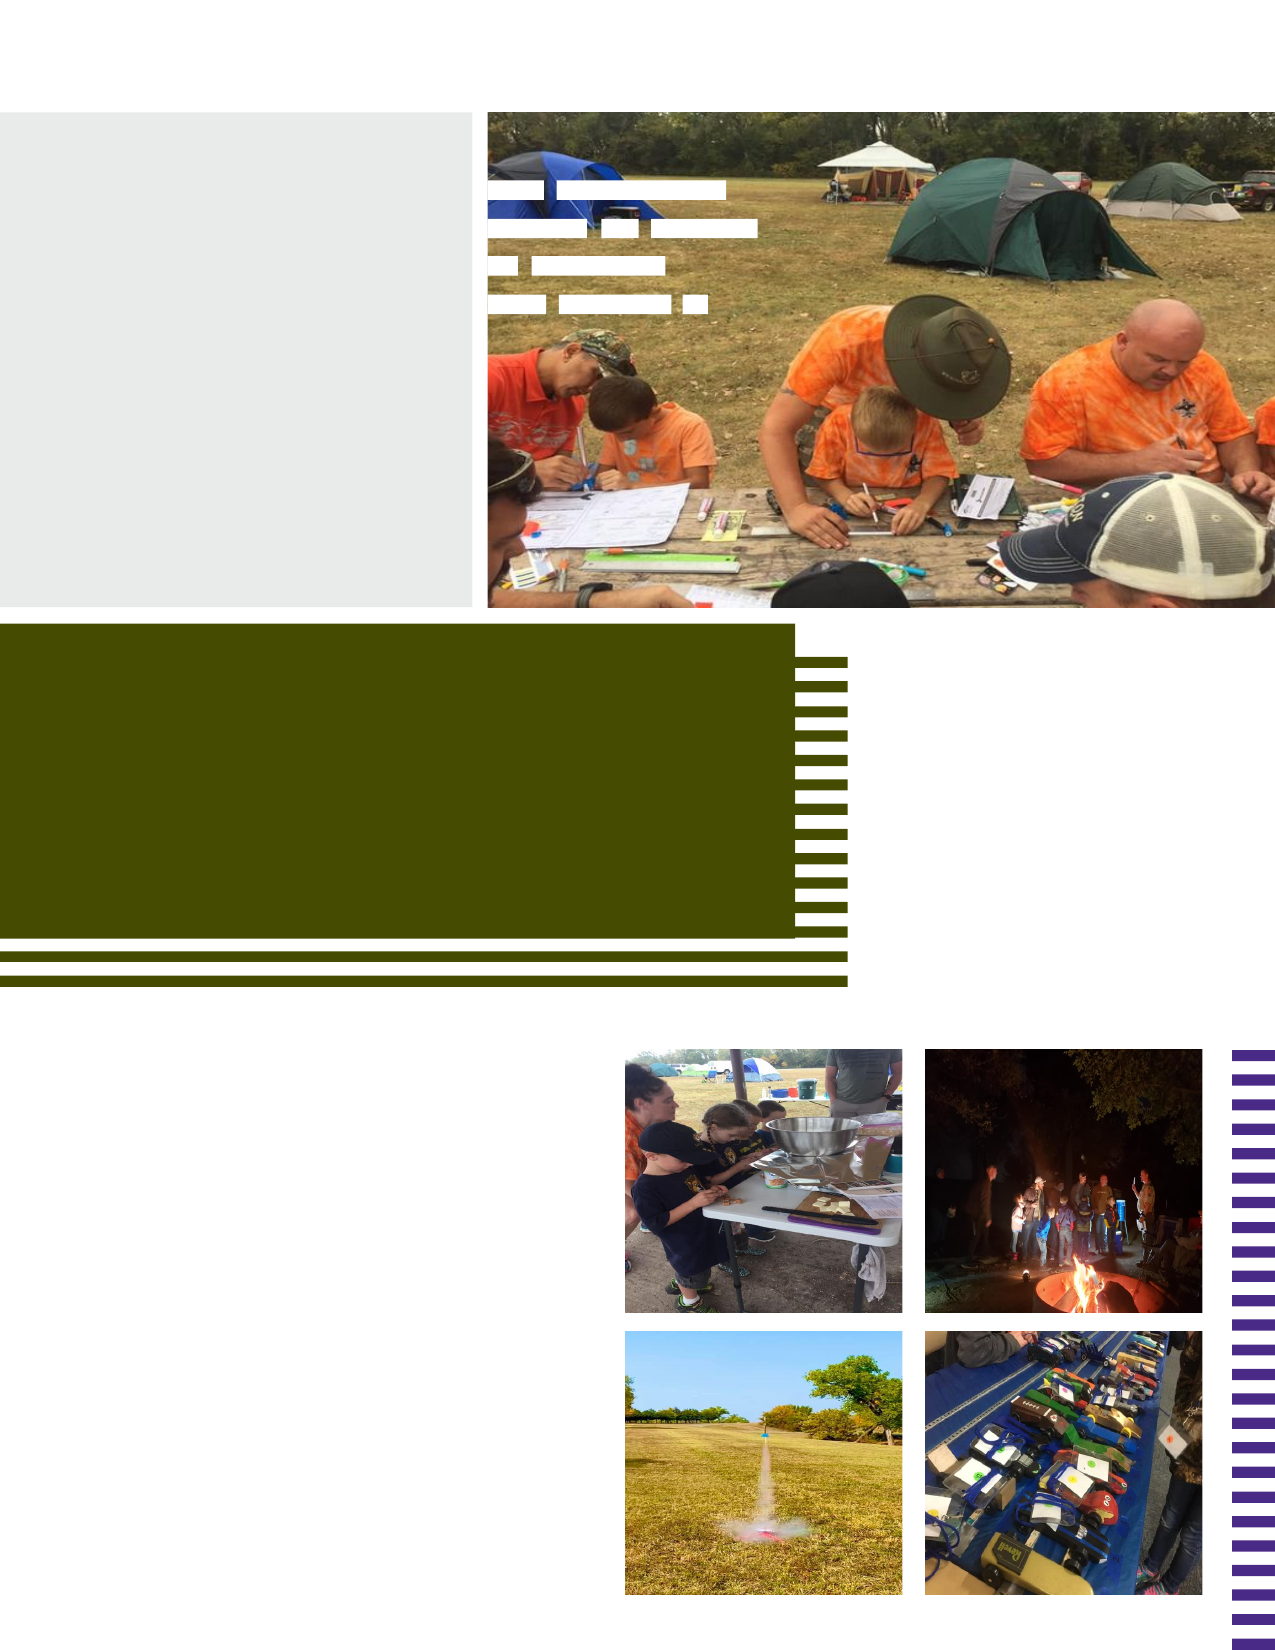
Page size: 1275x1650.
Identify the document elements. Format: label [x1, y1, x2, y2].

picture [487, 112, 1275, 608]
picture [925, 1049, 1203, 1313]
picture [625, 1049, 903, 1313]
picture [925, 1331, 1203, 1595]
picture [625, 1331, 903, 1595]
